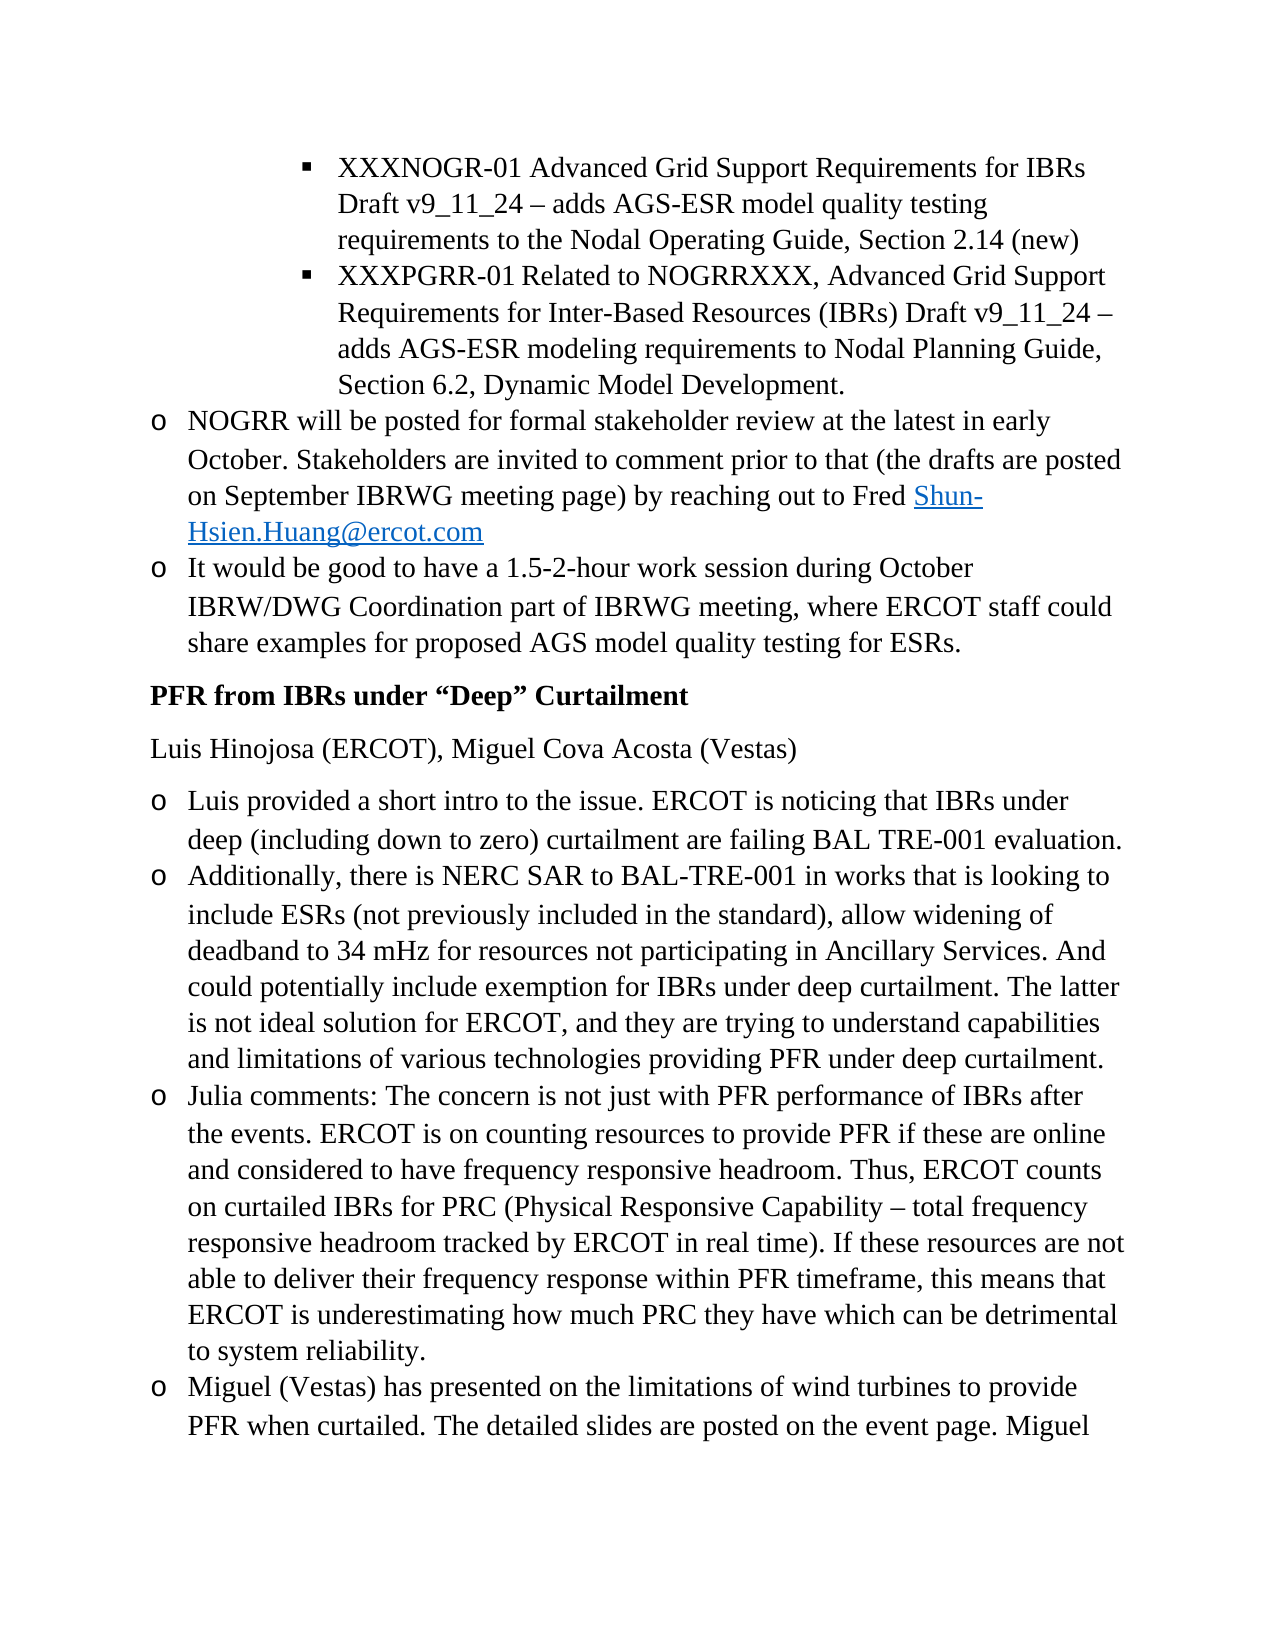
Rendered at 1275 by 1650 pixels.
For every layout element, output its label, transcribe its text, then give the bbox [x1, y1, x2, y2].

list Luis provided a short intro to the issue. ERCOT is noticing that IBRs under deep (including down to zero) curtailment are failing BAL TRE-001 evaluation. [150, 783, 1125, 856]
list Julia comments: The concern is not just with PFR performance of IBRs after the events. ERCOT is on counting resources to provide PFR if these are online and considered to have frequency responsive headroom. Thus, ERCOT counts on curtailed IBRs for PRC (Physical Responsive Capability – total frequency responsive headroom tracked by ERCOT in real time). If these resources are not able to deliver their frequency response within PFR timeframe, this means that ERCOT is underestimating how much PRC they have which can be detrimental to system reliability. [150, 1078, 1125, 1367]
list It would be good to have a 1.5-2-hour work session during October IBRW/DWG Coordination part of IBRWG meeting, where ERCOT staff could share examples for proposed AGS model quality testing for ESRs. [150, 550, 1125, 659]
list XXXPGRR-01 Related to NOGRRXXX, Advanced Grid Support Requirements for Inter-Based Resources (IBRs) Draft v9_11_24 – adds AGS-ESR modeling requirements to Nodal Planning Guide, Section 6.2, Dynamic Model Development. [300, 258, 1125, 401]
list Additionally, there is NERC SAR to BAL-TRE-001 in works that is looking to include ESRs (not previously included in the standard), allow widening of deadband to 34 mHz for resources not participating in Ancillary Services. And could potentially include exemption for IBRs under deep curtailment. The latter is not ideal solution for ERCOT, and they are trying to understand capabilities and limitations of various technologies providing PFR under deep curtailment. [150, 858, 1125, 1075]
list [150, 1369, 1125, 1442]
list NOGRR will be posted for formal stakeholder review at the latest in early October. Stakeholders are invited to comment prior to that (the drafts are posted on September IBRWG meeting page) by reaching out to Fred Shun-Hsien.Huang@ercot.com [150, 403, 1125, 548]
list XXXNOGR-01 Advanced Grid Support Requirements for IBRs Draft v9_11_24 – adds AGS-ESR model quality testing requirements to the Nodal Operating Guide, Section 2.14 (new) [300, 150, 1125, 256]
text PFR from IBRs under “Deep” Curtailment [150, 678, 1125, 711]
text Luis Hinojosa (ERCOT), Miguel Cova Acosta (Vestas) [150, 731, 1125, 764]
